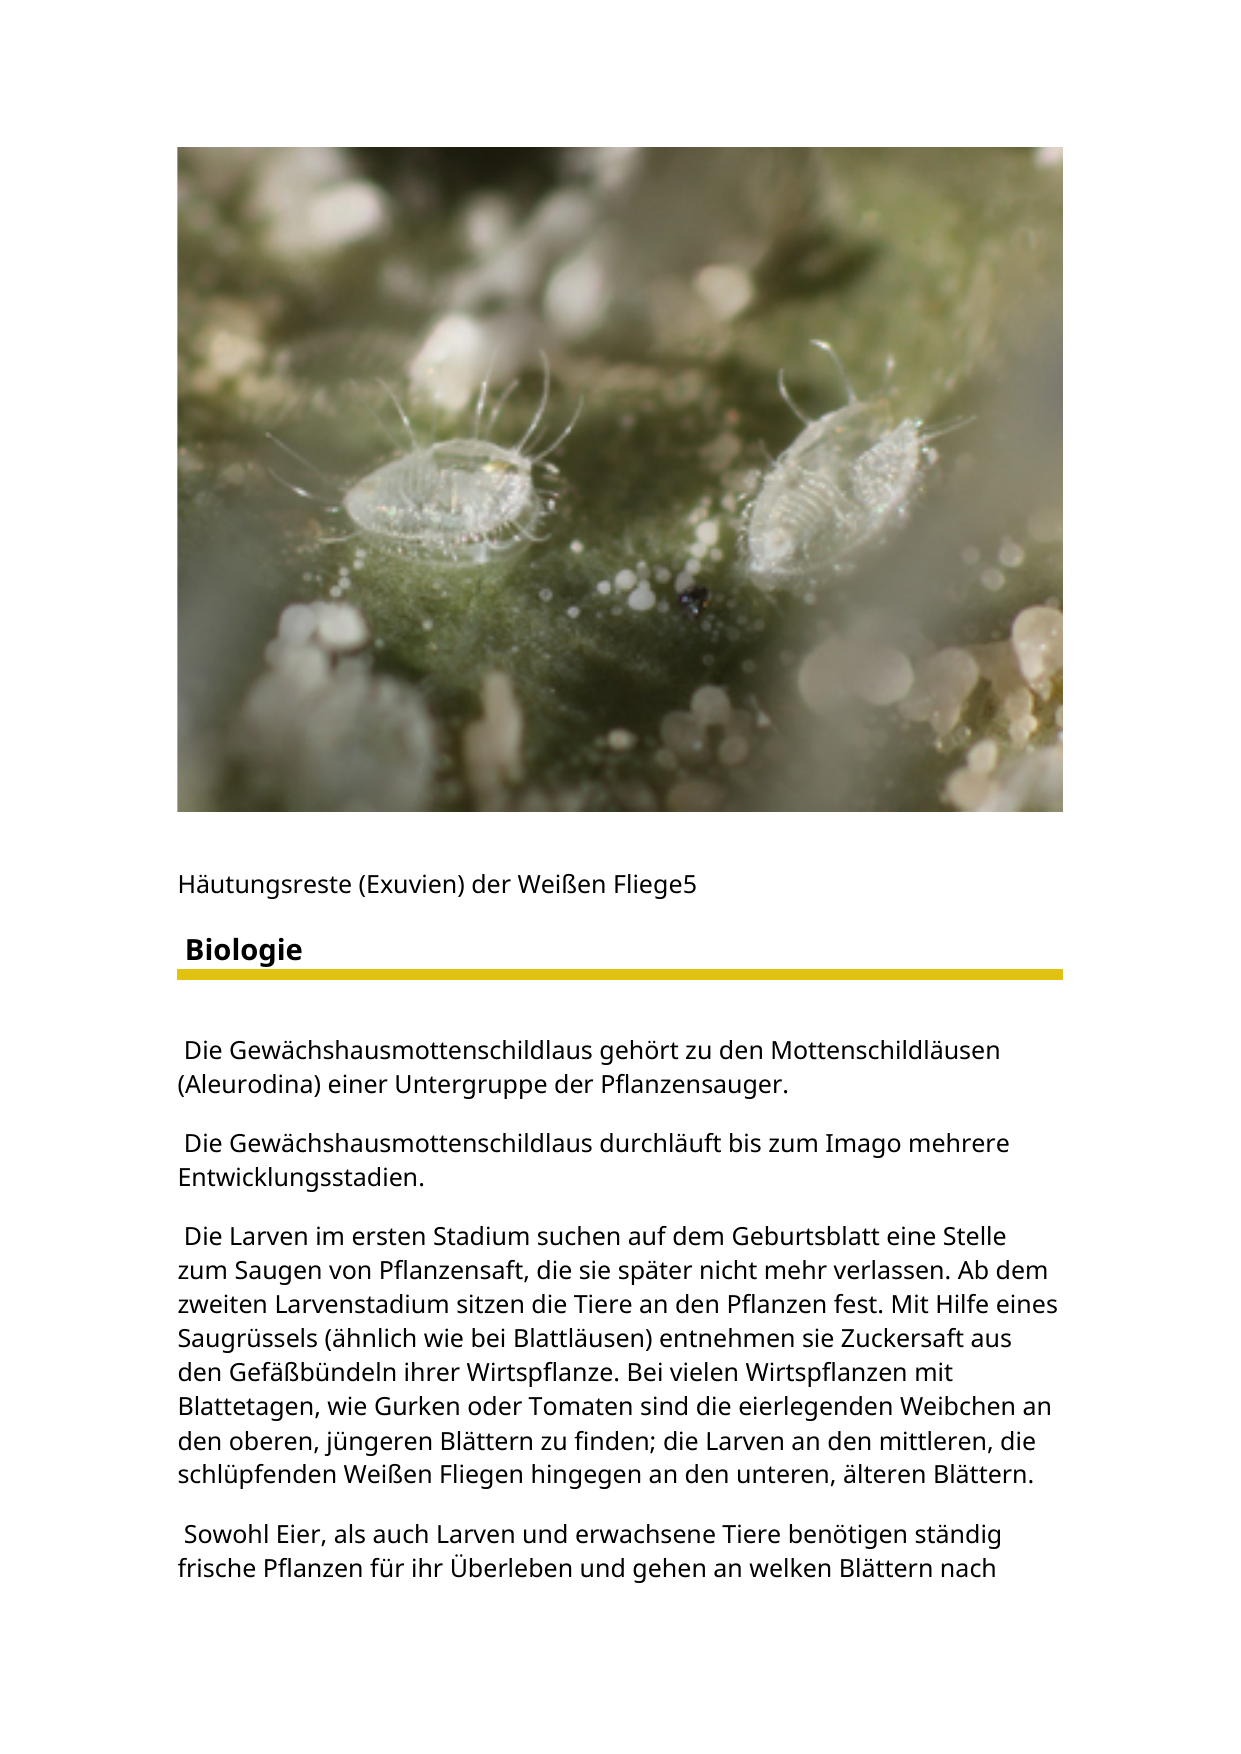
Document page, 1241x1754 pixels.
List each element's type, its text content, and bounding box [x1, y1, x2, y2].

text Biologie [177, 930, 1063, 969]
text Häutungsreste (Exuvien) der Weißen Fliege [177, 832, 1063, 900]
picture [177, 147, 1063, 812]
text Die Gewächshausmottenschildlaus gehört zu den Mottenschildläusen (Aleurodina) einer Untergruppe der Pflanzensauger. [177, 1032, 1063, 1101]
text Die Larven im ersten Stadium suchen auf dem Geburtsblatt eine Stelle zum Saugen von Pflanzensaft, die sie später nicht mehr verlassen. Ab dem zweiten Larvenstadium sitzen die Tiere an den Pflanzen fest. Mit Hilfe eines Saugrüssels (ähnlich wie bei Blattläusen) entnehmen sie Zuckersaft aus den Gefäßbündeln ihrer Wirtspflanze. Bei vielen Wirtspflanzen mit Blattetagen, wie Gurken oder Tomaten sind die eierlegenden Weibchen an den oberen, jüngeren Blättern zu finden; die Larven an den mittleren, die schlüpfenden Weißen Fliegen hingegen an den unteren, älteren Blättern. [177, 1219, 1063, 1491]
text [177, 1516, 1063, 1584]
text Die Gewächshausmottenschildlaus durchläuft bis zum Imago mehrere Entwicklungsstadien. [177, 1126, 1063, 1194]
